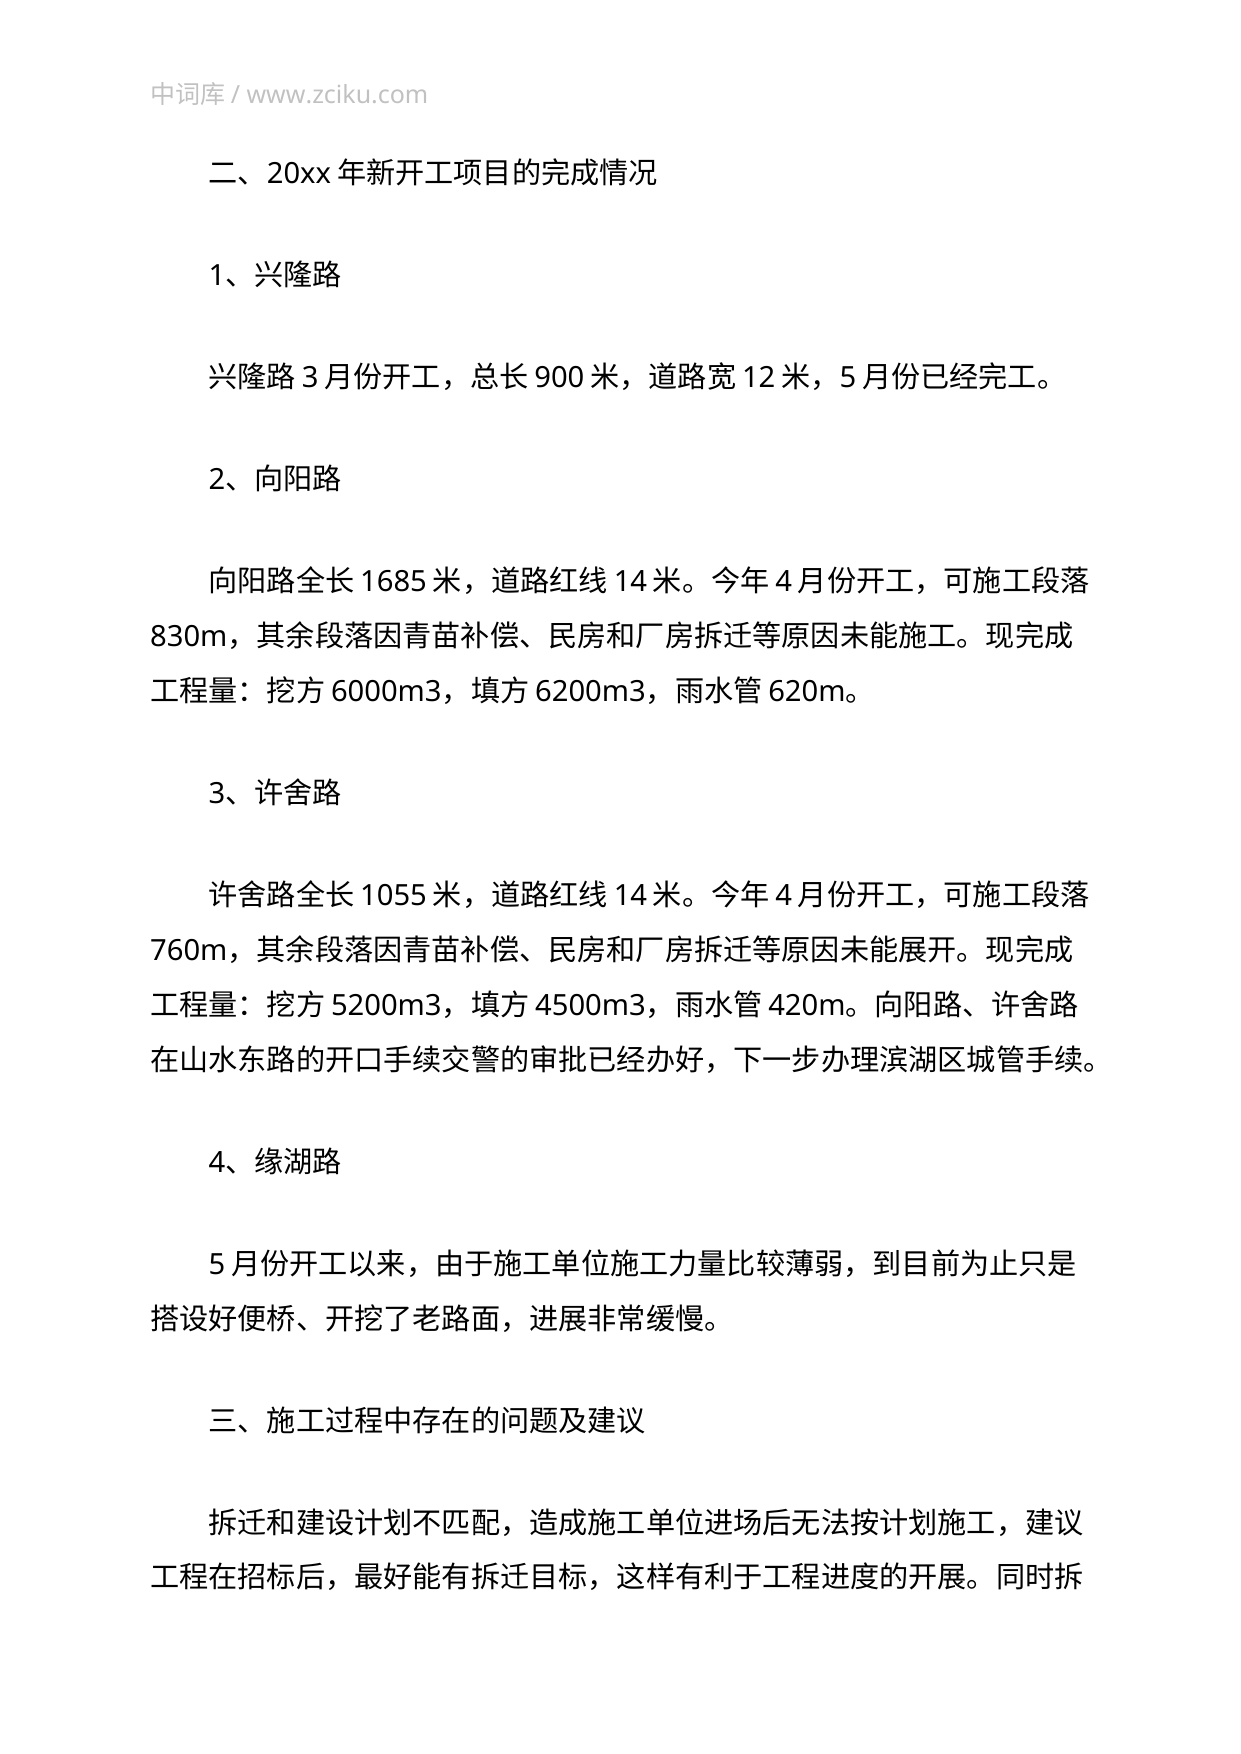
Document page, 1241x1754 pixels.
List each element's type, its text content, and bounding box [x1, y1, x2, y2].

text 1、兴隆路 [150, 252, 1090, 294]
text 许舍路全长1055米，道路红线14米。今年4月份开工，可施工段落760m，其余段落因青苗补偿、民房和厂房拆迁等原因未能展开。现完成工程量：挖方5200m3，填方4500m3，雨水管420m。向阳路、许舍路在山水东路的开口手续交警的审批已经办好，下一步办理滨湖区城管手续。 [150, 872, 1090, 1079]
text 二、20xx年新开工项目的完成情况 [150, 150, 1090, 192]
text 5月份开工以来，由于施工单位施工力量比较薄弱，到目前为止只是搭设好便桥、开挖了老路面，进展非常缓慢。 [150, 1241, 1090, 1338]
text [150, 1499, 1090, 1596]
text 向阳路全长1685米，道路红线14米。今年4月份开工，可施工段落830m，其余段落因青苗补偿、民房和厂房拆迁等原因未能施工。现完成工程量：挖方6000m3，填方6200m3，雨水管620m。 [150, 558, 1090, 710]
text 三、施工过程中存在的问题及建议 [150, 1397, 1090, 1440]
text 兴隆路3月份开工，总长900米，道路宽12米，5月份已经完工。 [150, 354, 1090, 396]
text 3、许舍路 [150, 770, 1090, 812]
text 2、向阳路 [150, 456, 1090, 498]
text 4、缘湖路 [150, 1139, 1090, 1181]
